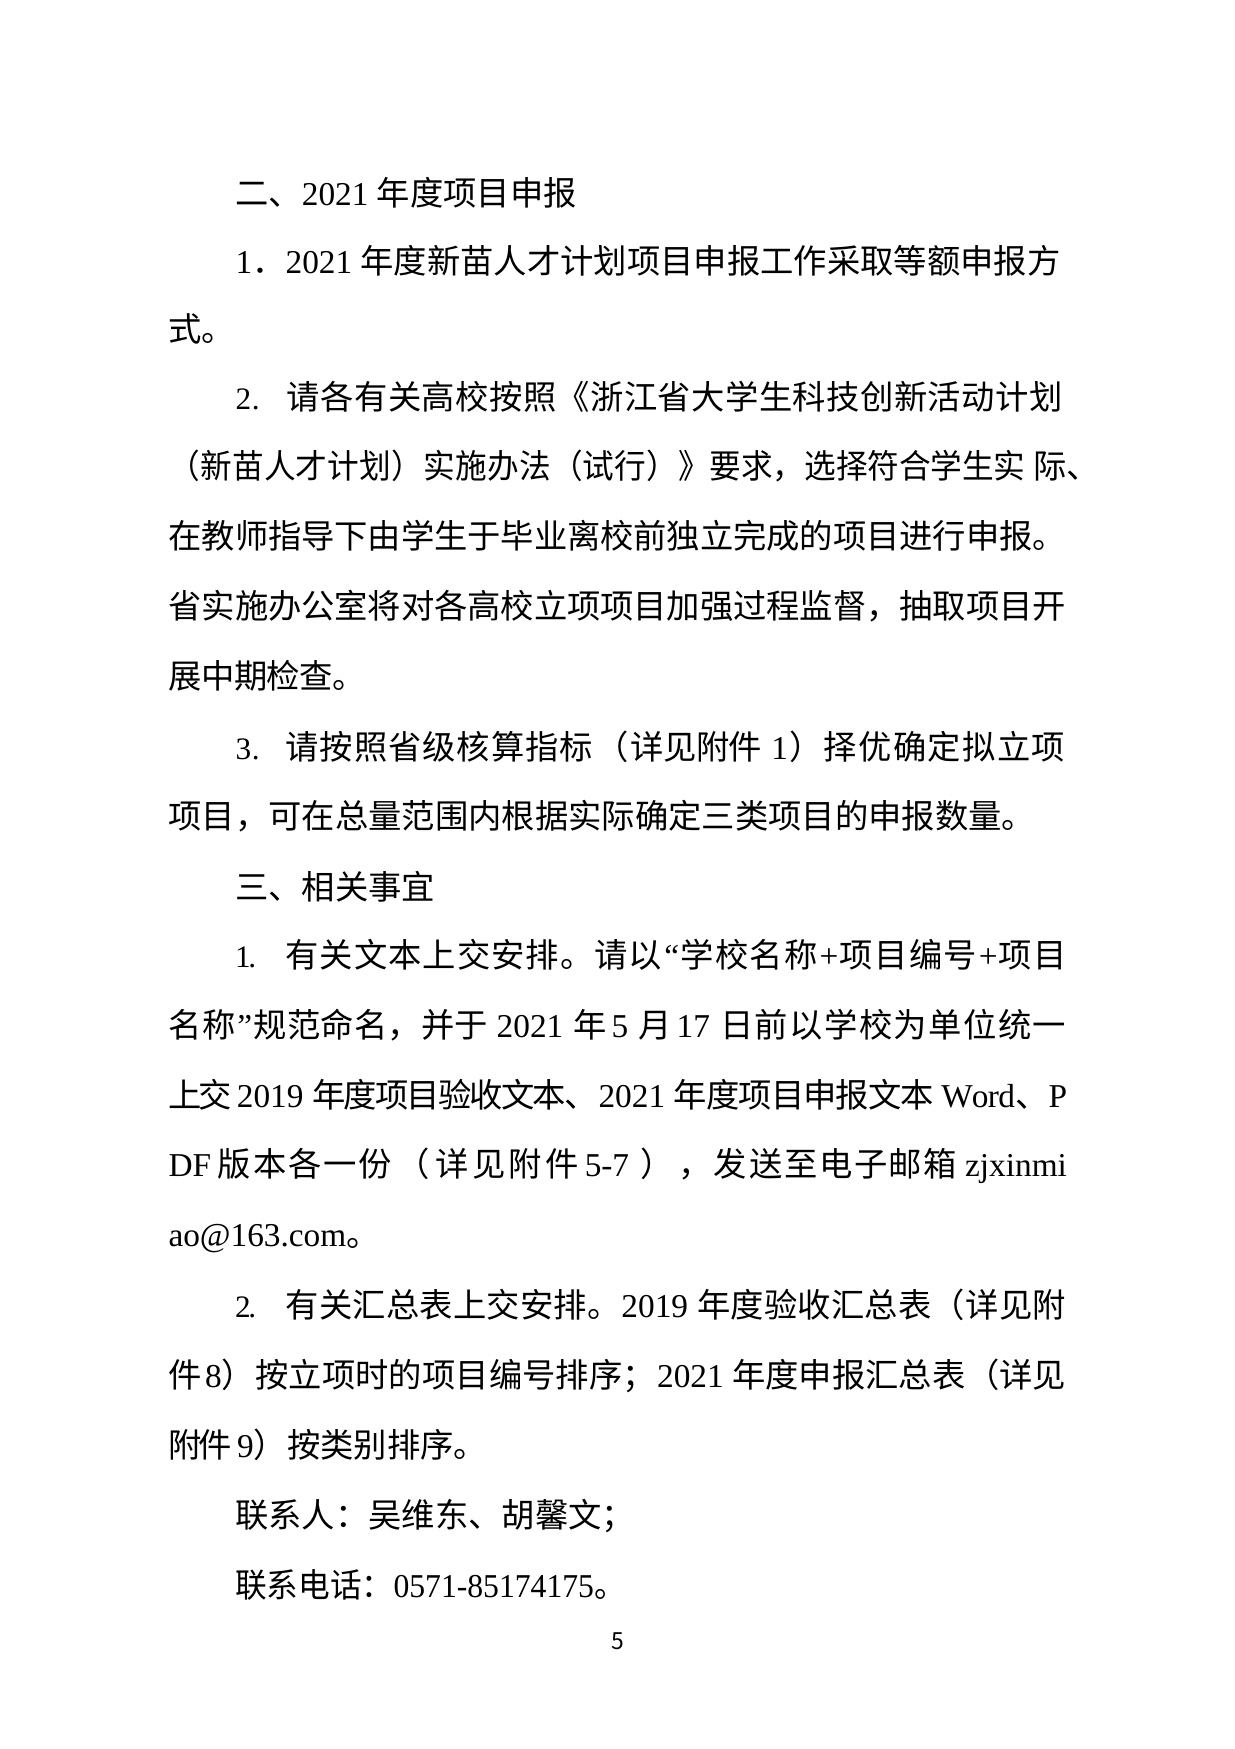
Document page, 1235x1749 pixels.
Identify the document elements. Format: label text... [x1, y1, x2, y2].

list 请各有关高校按照《浙江省大学生科技创新活动计划 [235, 371, 1128, 419]
list 有关文本上交安排。请以“学校名称+项目编号+项目名称”规范命名，并于 2021 年 5 月 17 日前以学校为单位统一上交 2019 年度项目验收文本、2021 年度项目申报文本 Word、PDF版 本 各 一 份 （ 详 见 附 件 5-7 ） ， 发 送 至 电 子邮 箱 zjxinmiao@163.com。 [168, 928, 1067, 1256]
text 二、2021 年度项目申报 [235, 166, 1128, 215]
text 联系人：吴维东、胡馨文； 联系电话：0571-85174175。 [235, 1489, 646, 1607]
text 式。 [168, 302, 1128, 351]
text 1．2021 年度新苗人才计划项目申报工作采取等额申报方 [235, 234, 1128, 283]
list 有关汇总表上交安排。2019 年度验收汇总表（详见附件 8）按立项时的项目编号排序；2021 年度申报汇总表（详见附件 9）按类别排序。 [168, 1279, 1066, 1467]
text （新苗人才计划）实施办法（试行）》要求，选择符合学生实 际、在教师指导下由学生于毕业离校前独立完成的项目进行申报。省实施办公室将对各高校立项项目加强过程监督，抽取项目开展中期检查。 [168, 440, 1066, 698]
list 请按照省级核算指标（详见附件 1）择优确定拟立项项目，可在总量范围内根据实际确定三类项目的申报数量。 [168, 720, 1066, 838]
text 三、相关事宜 [235, 861, 1128, 909]
